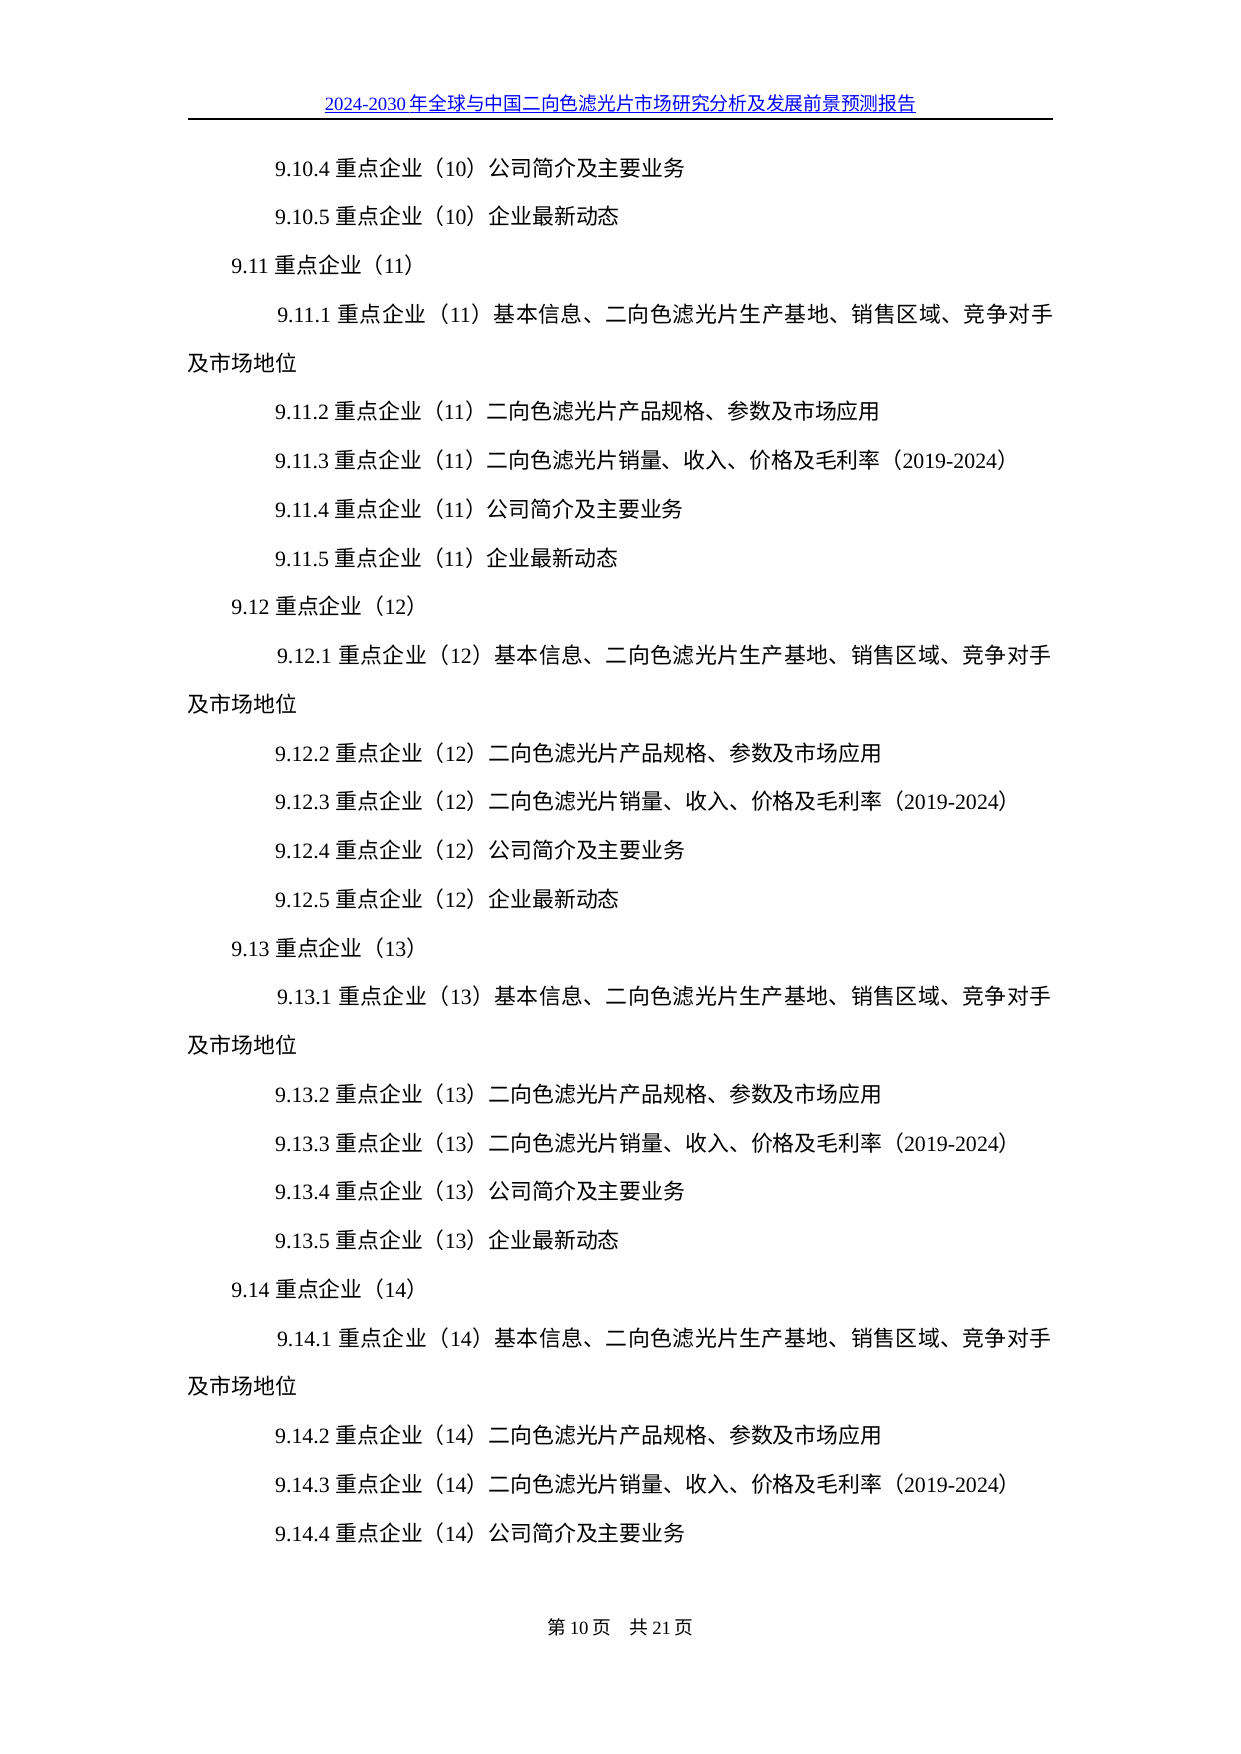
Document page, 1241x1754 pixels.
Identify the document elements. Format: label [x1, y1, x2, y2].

text [187, 150, 1053, 1548]
